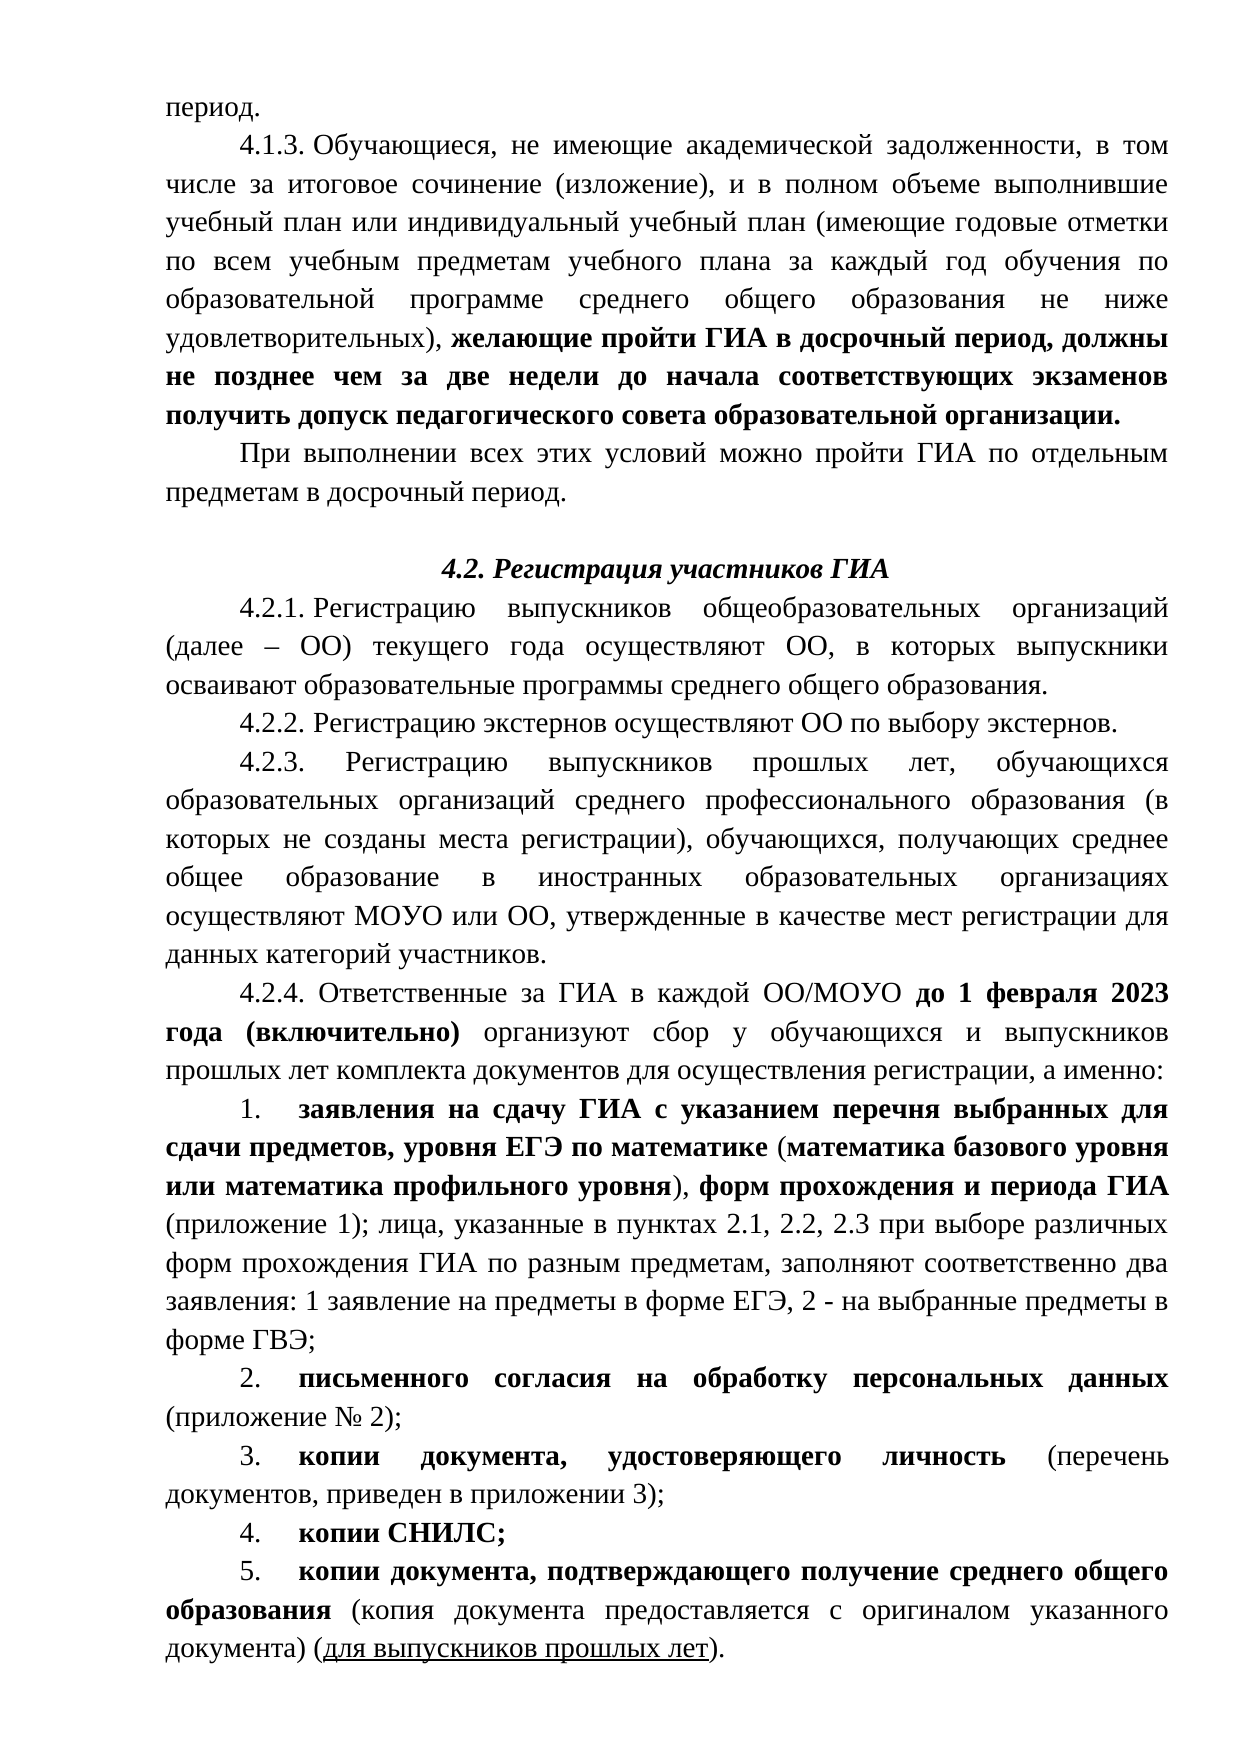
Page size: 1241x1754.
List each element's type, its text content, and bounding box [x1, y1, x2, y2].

text 4.2.4. Ответственные за ГИА в каждой ОО/МОУО до 1 февраля 2023 года (включительно) организуют сбор у обучающихся и выпускников прошлых лет комплекта документов для осуществления регистрации, а именно: [165, 975, 1169, 1086]
list копии документа, подтверждающего получение среднего общего образования (копия документа предоставляется с оригиналом указанного документа) (для выпускников прошлых лет). [165, 1553, 1169, 1664]
list Регистрацию экстернов осуществляют ОО по выбору экстернов. [165, 705, 1169, 739]
text При выполнении всех этих условий можно пройти ГИА по отдельным предметам в досрочный период. [165, 436, 1169, 508]
list заявления на сдачу ГИА с указанием перечня выбранных для сдачи предметов, уровня ЕГЭ по математике (математика базового уровня или математика профильного уровня), форм прохождения и периода ГИА (приложение 1); лица, указанные в пунктах 2.1, 2.2, 2.3 при выборе различных форм прохождения ГИА по разным предметам, заполняют соответственно два заявления: 1 заявление на предметы в форме ЕГЭ, 2 - на выбранные предметы в форме ГВЭ; [165, 1091, 1169, 1356]
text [165, 89, 1169, 122]
list Регистрацию выпускников общеобразовательных организаций (далее – ОО) текущего года осуществляют ОО, в которых выпускники осваивают образовательные программы среднего общего образования. [165, 590, 1169, 700]
list письменного согласия на обработку персональных данных (приложение № 2); [165, 1361, 1169, 1433]
text 4.2. Регистрация участников ГИА [165, 551, 1169, 585]
list копии документа, удостоверяющего личность (перечень документов, приведен в приложении 3); [165, 1438, 1169, 1510]
list Обучающиеся, не имеющие академической задолженности, в том числе за итоговое сочинение (изложение), и в полном объеме выполнившие учебный план или индивидуальный учебный план (имеющие годовые отметки по всем учебным предметам учебного плана за каждый год обучения по образовательной программе среднего общего образования не ниже удовлетворительных), желающие пройти ГИА в досрочный период, должны не позднее чем за две недели до начала соответствующих экзаменов получить допуск педагогического совета образовательной организации. [165, 127, 1169, 431]
text 4.2.3. Регистрацию выпускников прошлых лет, обучающихся образовательных организаций среднего профессионального образования (в которых не созданы места регистрации), обучающихся, получающих среднее общее образование в иностранных образовательных организациях осуществляют МОУО или ОО, утвержденные в качестве мест регистрации для данных категорий участников. [165, 744, 1169, 970]
list копии СНИЛС; [165, 1515, 1169, 1548]
